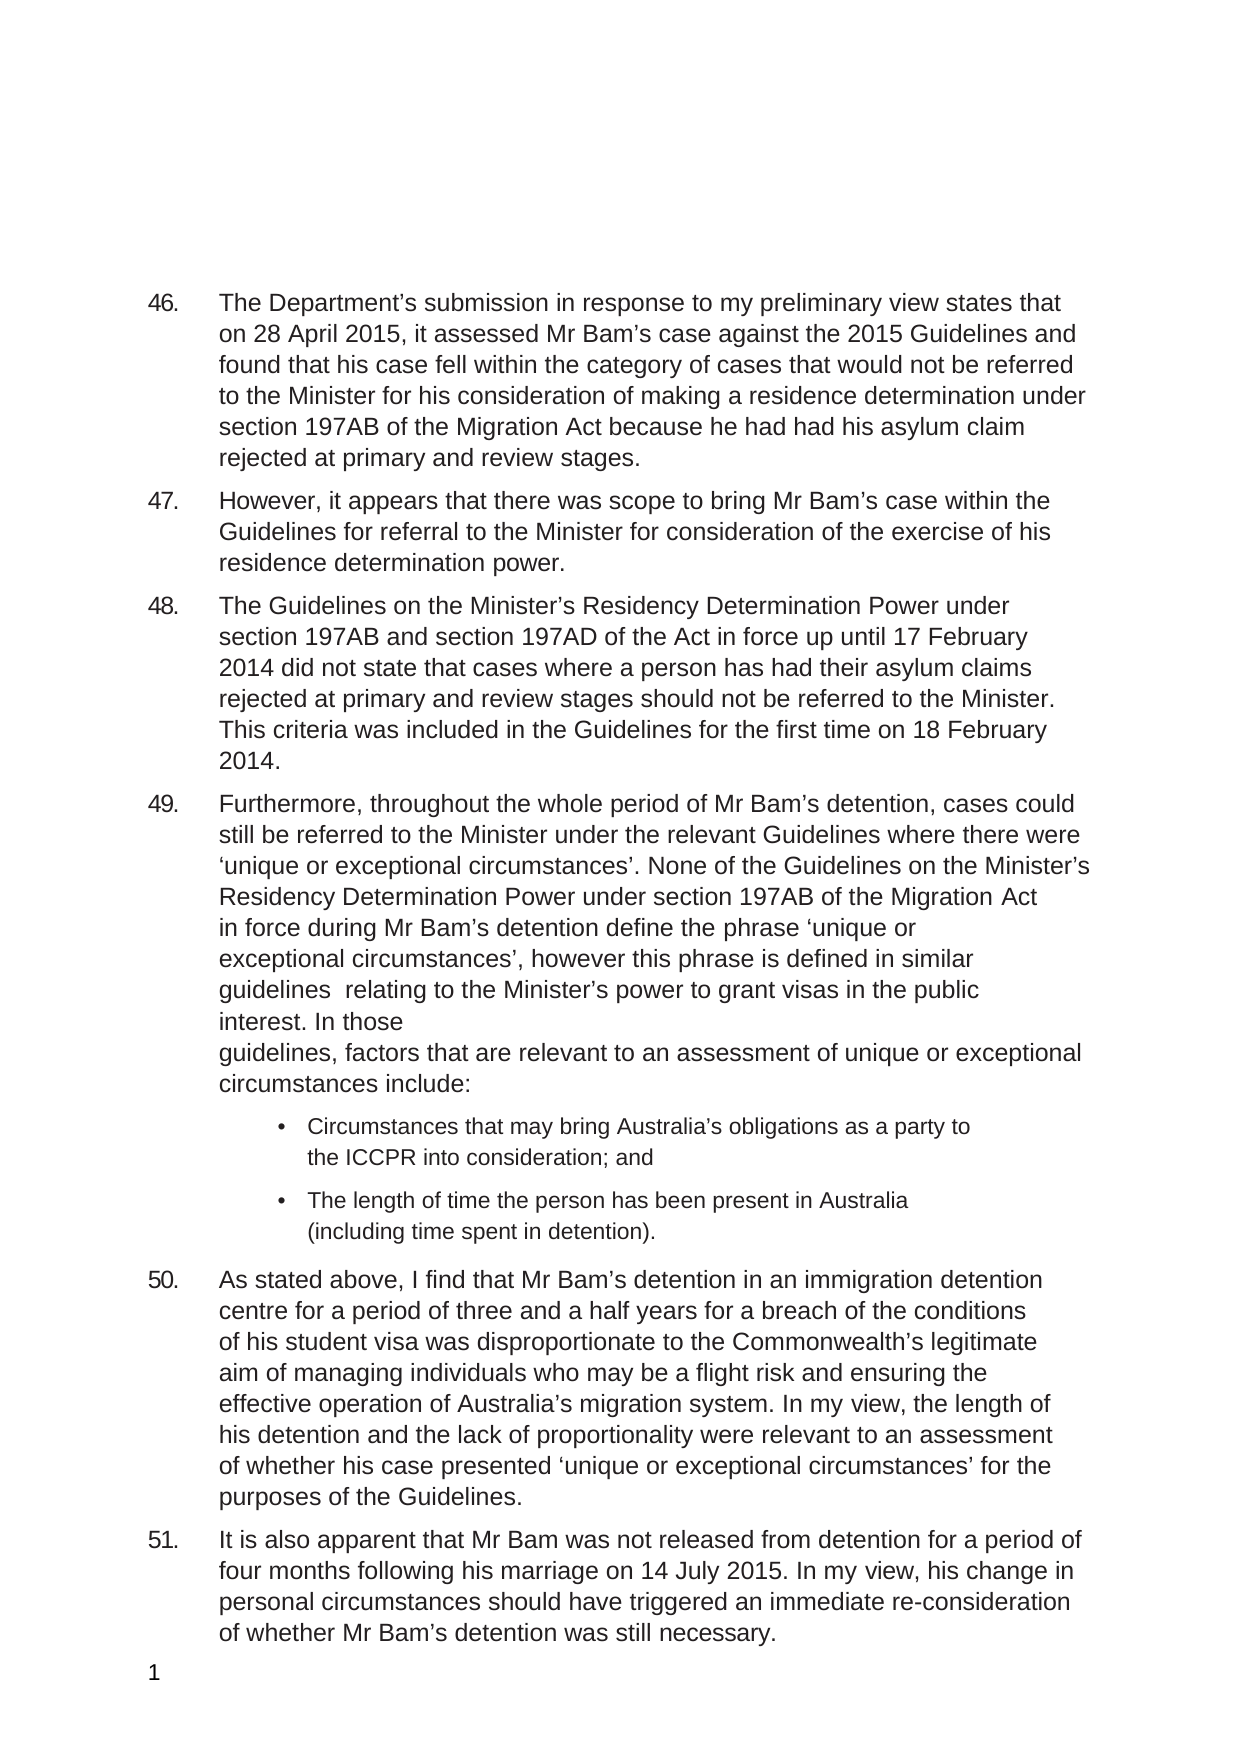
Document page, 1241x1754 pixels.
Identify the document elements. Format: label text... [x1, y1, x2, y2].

list The Guidelines on the Minister’s Residency Determination Power under section 197AB and section 197AD of the Act in force up until 17 February 2014 did not state that cases where a person has had their asylum claims rejected at primary and review stages should not be referred to the Minister. This criteria was included in the Guidelines for the first time on 18 February 2014. [148, 591, 1090, 775]
list The Department’s submission in response to my preliminary view states that on 28 April 2015, it assessed Mr Bam’s case against the 2015 Guidelines and found that his case fell within the category of cases that would not be referred to the Minister for his consideration of making a residence determination under section 197AB of the Migration Act because he had had his asylum claim rejected at primary and review stages. [148, 288, 1087, 472]
list The length of time the person has been present in Australia (including time spent in detention). [277, 1187, 1012, 1244]
list However, it appears that there was scope to bring Mr Bam’s case within the Guidelines for referral to the Minister for consideration of the exercise of his residence determination power. [148, 486, 1052, 577]
list Circumstances that may bring Australia’s obligations as a party to the ICCPR into consideration; and [277, 1113, 1008, 1171]
list It is also apparent that Mr Bam was not released from detention for a period of four months following his marriage on 14 July 2015. In my view, his change in personal circumstances should have triggered an immediate re-consideration of whether Mr Bam’s detention was still necessary. [148, 1525, 1083, 1647]
text in force during Mr Bam’s detention define the phrase ‘unique or exceptional circumstances’, however this phrase is defined in similar guidelines relating to the Minister’s power to grant visas in the public interest. In those [218, 913, 1046, 1035]
list As stated above, I find that Mr Bam’s detention in an immigration detention centre for a period of three and a half years for a breach of the conditions of his student visa was disproportionate to the Commonwealth’s legitimate aim of managing individuals who may be a flight risk and ensuring the effective operation of Australia’s migration system. In my view, the length of his detention and the lack of proportionality were relevant to an assessment of whether his case presented ‘unique or exceptional circumstances’ for the purposes of the Guidelines. [148, 1265, 1054, 1511]
list Furthermore, throughout the whole period of Mr Bam’s detention, cases could still be referred to the Minister under the relevant Guidelines where there were ‘unique or exceptional circumstances’. None of the Guidelines on the Minister’s Residency Determination Power under section 197AB of the Migration Act [148, 789, 1092, 911]
text guidelines, factors that are relevant to an assessment of unique or exceptional circumstances include: [218, 1037, 1084, 1097]
